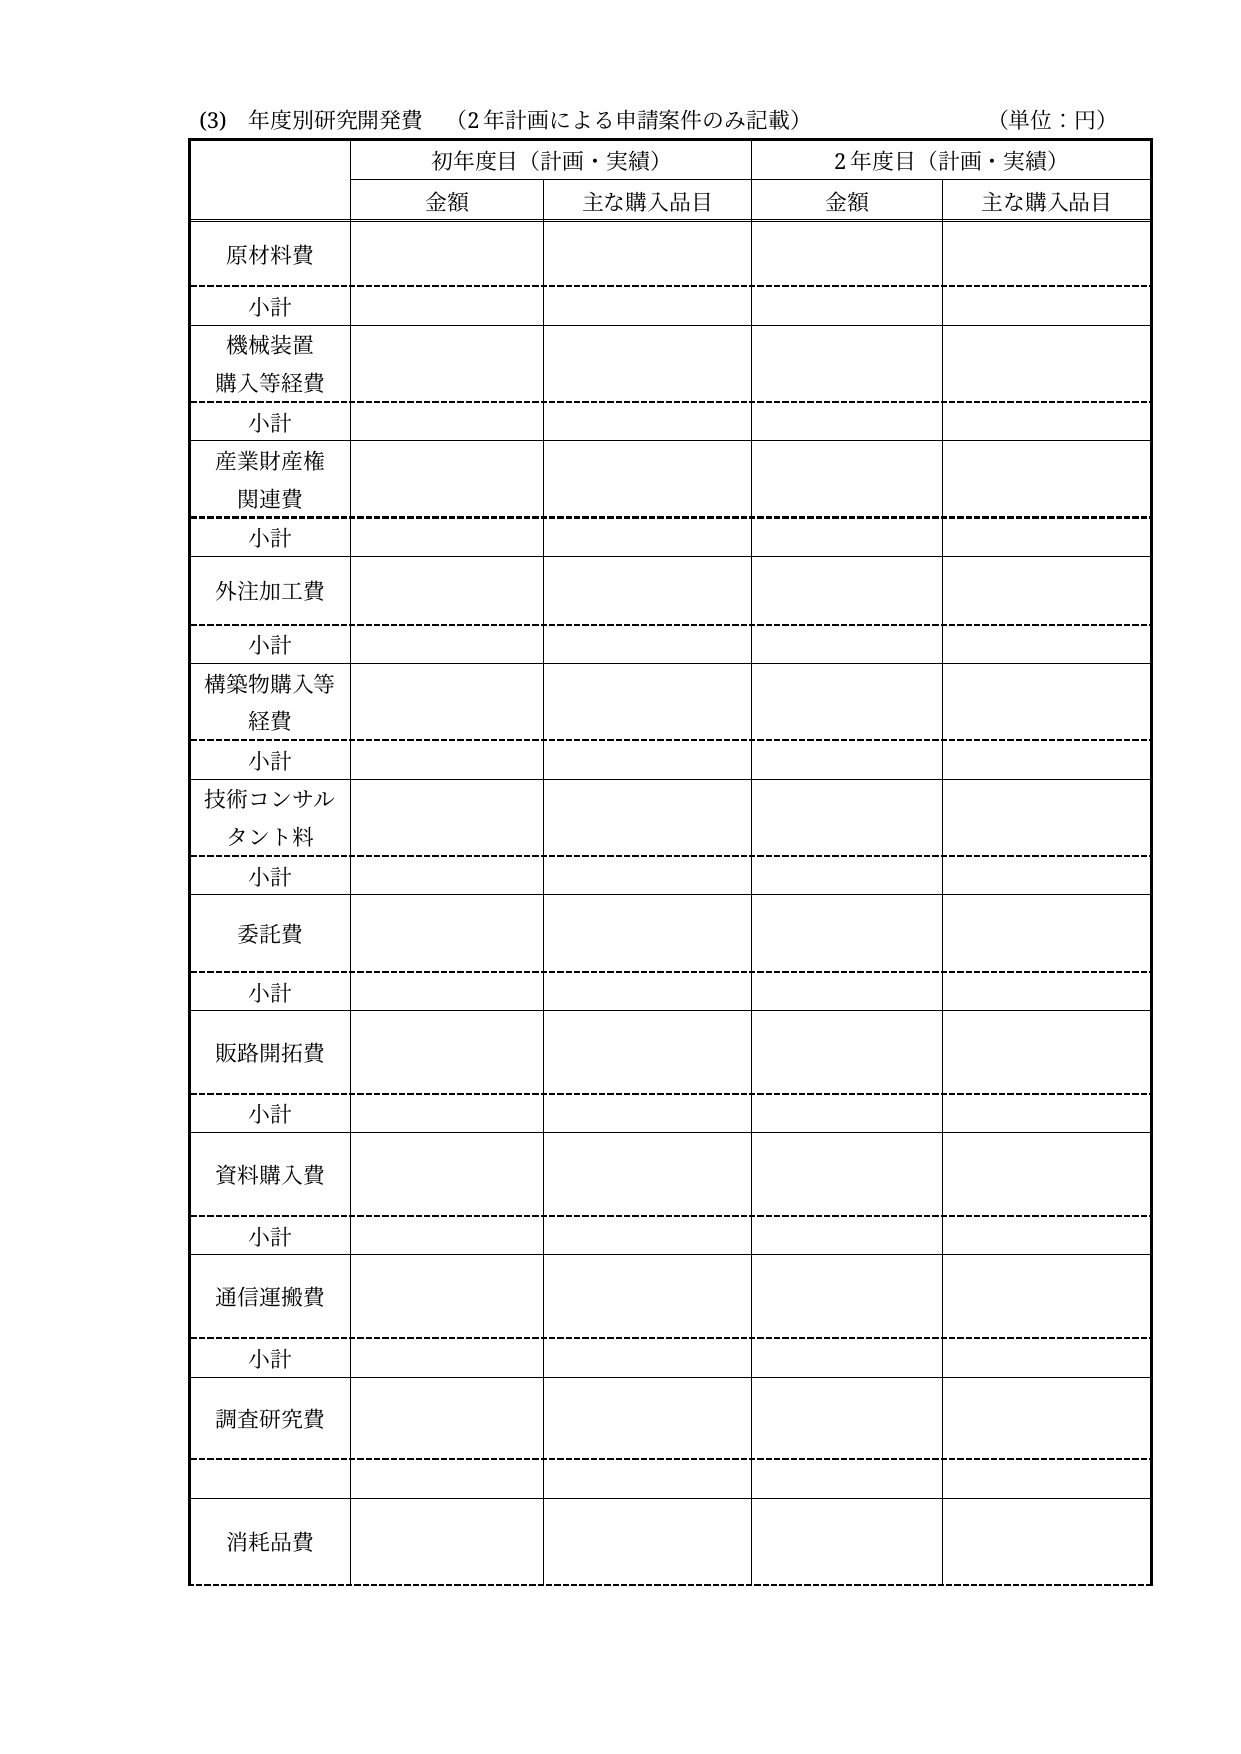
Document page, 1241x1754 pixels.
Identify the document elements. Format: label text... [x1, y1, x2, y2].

table_cell [351, 1215, 543, 1254]
table_cell [752, 1499, 942, 1584]
table_cell [752, 285, 942, 325]
table_cell [943, 326, 1150, 401]
table_cell [544, 664, 751, 739]
table_cell [544, 516, 751, 556]
table_cell [943, 401, 1150, 440]
table_header [191, 141, 350, 219]
table_cell [752, 326, 942, 401]
table_header 2年度目（計画・実績） [752, 141, 1150, 178]
table_cell [544, 1011, 751, 1093]
table_cell [351, 1133, 543, 1215]
table_cell 機械装置 購入等経費 [191, 326, 350, 401]
table_cell 委託費 [191, 895, 350, 971]
table_cell 小計 [191, 1337, 350, 1377]
table_cell 金額 [351, 180, 543, 219]
table_cell 原材料費 [191, 222, 350, 285]
table_cell [351, 971, 543, 1010]
table_cell [351, 401, 543, 440]
text (3) 年度別研究開発費 （2年計画による申請案件のみ記載） （単位：円） [177, 100, 1154, 138]
table_cell [943, 516, 1150, 556]
table_cell 小計 [191, 624, 350, 663]
table_cell 産業財産権 関連費 [191, 441, 350, 516]
table_cell [752, 1378, 942, 1458]
table_cell [544, 1378, 751, 1458]
table_cell [351, 855, 543, 894]
table_cell [752, 780, 942, 855]
table_cell [351, 895, 543, 971]
table_cell 小計 [191, 1215, 350, 1254]
table_cell [351, 1458, 543, 1498]
table_cell [752, 401, 942, 440]
table_cell 調査研究費 [191, 1378, 350, 1458]
table_cell [544, 739, 751, 779]
table_cell [943, 1499, 1150, 1584]
table_cell [544, 1133, 751, 1215]
table_cell [752, 1215, 942, 1254]
table_cell [351, 1499, 543, 1584]
table_cell [752, 1337, 942, 1377]
table_cell [544, 557, 751, 623]
table_cell [351, 1093, 543, 1132]
table_cell [752, 1133, 942, 1215]
table_cell [544, 1458, 751, 1498]
table_cell 小計 [191, 855, 350, 894]
table_cell [191, 1458, 350, 1498]
table_cell [943, 780, 1150, 855]
table_cell [943, 664, 1150, 739]
table_cell [351, 780, 543, 855]
table_cell [544, 222, 751, 285]
table_cell [752, 895, 942, 971]
table_cell [544, 326, 751, 401]
table_cell [544, 780, 751, 855]
table_cell [943, 557, 1150, 623]
table_cell [351, 1255, 543, 1337]
table_cell [752, 971, 942, 1010]
table_cell [752, 855, 942, 894]
table_cell [752, 1458, 942, 1498]
table_cell [752, 516, 942, 556]
table_cell [752, 557, 942, 623]
table_cell [544, 1215, 751, 1254]
table_cell [351, 739, 543, 779]
table_cell 主な購入品目 [544, 180, 751, 219]
table_cell [351, 516, 543, 556]
table_cell 金額 [752, 180, 942, 219]
table_cell [943, 1337, 1150, 1377]
table_cell [351, 1011, 543, 1093]
table_cell 小計 [191, 971, 350, 1010]
table_cell 販路開拓費 [191, 1011, 350, 1093]
table_cell [943, 855, 1150, 894]
table_header 初年度目（計画・実績） [351, 141, 751, 178]
table_cell [351, 557, 543, 623]
table_cell [752, 441, 942, 516]
table_cell 小計 [191, 401, 350, 440]
table_cell 小計 [191, 285, 350, 325]
table_cell [544, 401, 751, 440]
table_cell [544, 1255, 751, 1337]
table_cell 主な購入品目 [943, 180, 1150, 219]
table_cell [752, 222, 942, 285]
table_cell [351, 222, 543, 285]
table_cell [544, 895, 751, 971]
table_cell 小計 [191, 739, 350, 779]
table_cell [544, 1093, 751, 1132]
table_cell [943, 895, 1150, 971]
table_cell 小計 [191, 516, 350, 556]
table_cell [752, 664, 942, 739]
table_cell [943, 1378, 1150, 1458]
table_cell [544, 285, 751, 325]
table_cell [943, 285, 1150, 325]
table_cell [943, 1255, 1150, 1337]
table_cell [943, 971, 1150, 1010]
table_cell [544, 1337, 751, 1377]
table_cell 小計 [191, 1093, 350, 1132]
table_cell [943, 1215, 1150, 1254]
table_cell [351, 624, 543, 663]
table_cell [943, 1133, 1150, 1215]
table_cell [544, 855, 751, 894]
table_cell [943, 739, 1150, 779]
table_cell 技術コンサル タント料 [191, 780, 350, 855]
table_cell 消耗品費 [191, 1499, 350, 1584]
table_cell [943, 441, 1150, 516]
table_cell [943, 624, 1150, 663]
table_cell [544, 1499, 751, 1584]
table_cell [752, 1011, 942, 1093]
table_cell 資料購入費 [191, 1133, 350, 1215]
table_cell [943, 1011, 1150, 1093]
table_cell [544, 441, 751, 516]
table_cell 通信運搬費 [191, 1255, 350, 1337]
table_cell [544, 971, 751, 1010]
table_cell 構築物購入等 経費 [191, 664, 350, 739]
table_cell [943, 222, 1150, 285]
table_cell [351, 441, 543, 516]
table_cell [943, 1093, 1150, 1132]
table_cell [752, 739, 942, 779]
table_cell [752, 1255, 942, 1337]
table_cell [943, 1458, 1150, 1498]
table_cell [351, 664, 543, 739]
table_cell [351, 1378, 543, 1458]
table_cell [351, 326, 543, 401]
table_cell [351, 1337, 543, 1377]
table_cell 外注加工費 [191, 557, 350, 623]
table_cell [544, 624, 751, 663]
table_cell [752, 624, 942, 663]
table_cell [752, 1093, 942, 1132]
table_cell [351, 285, 543, 325]
